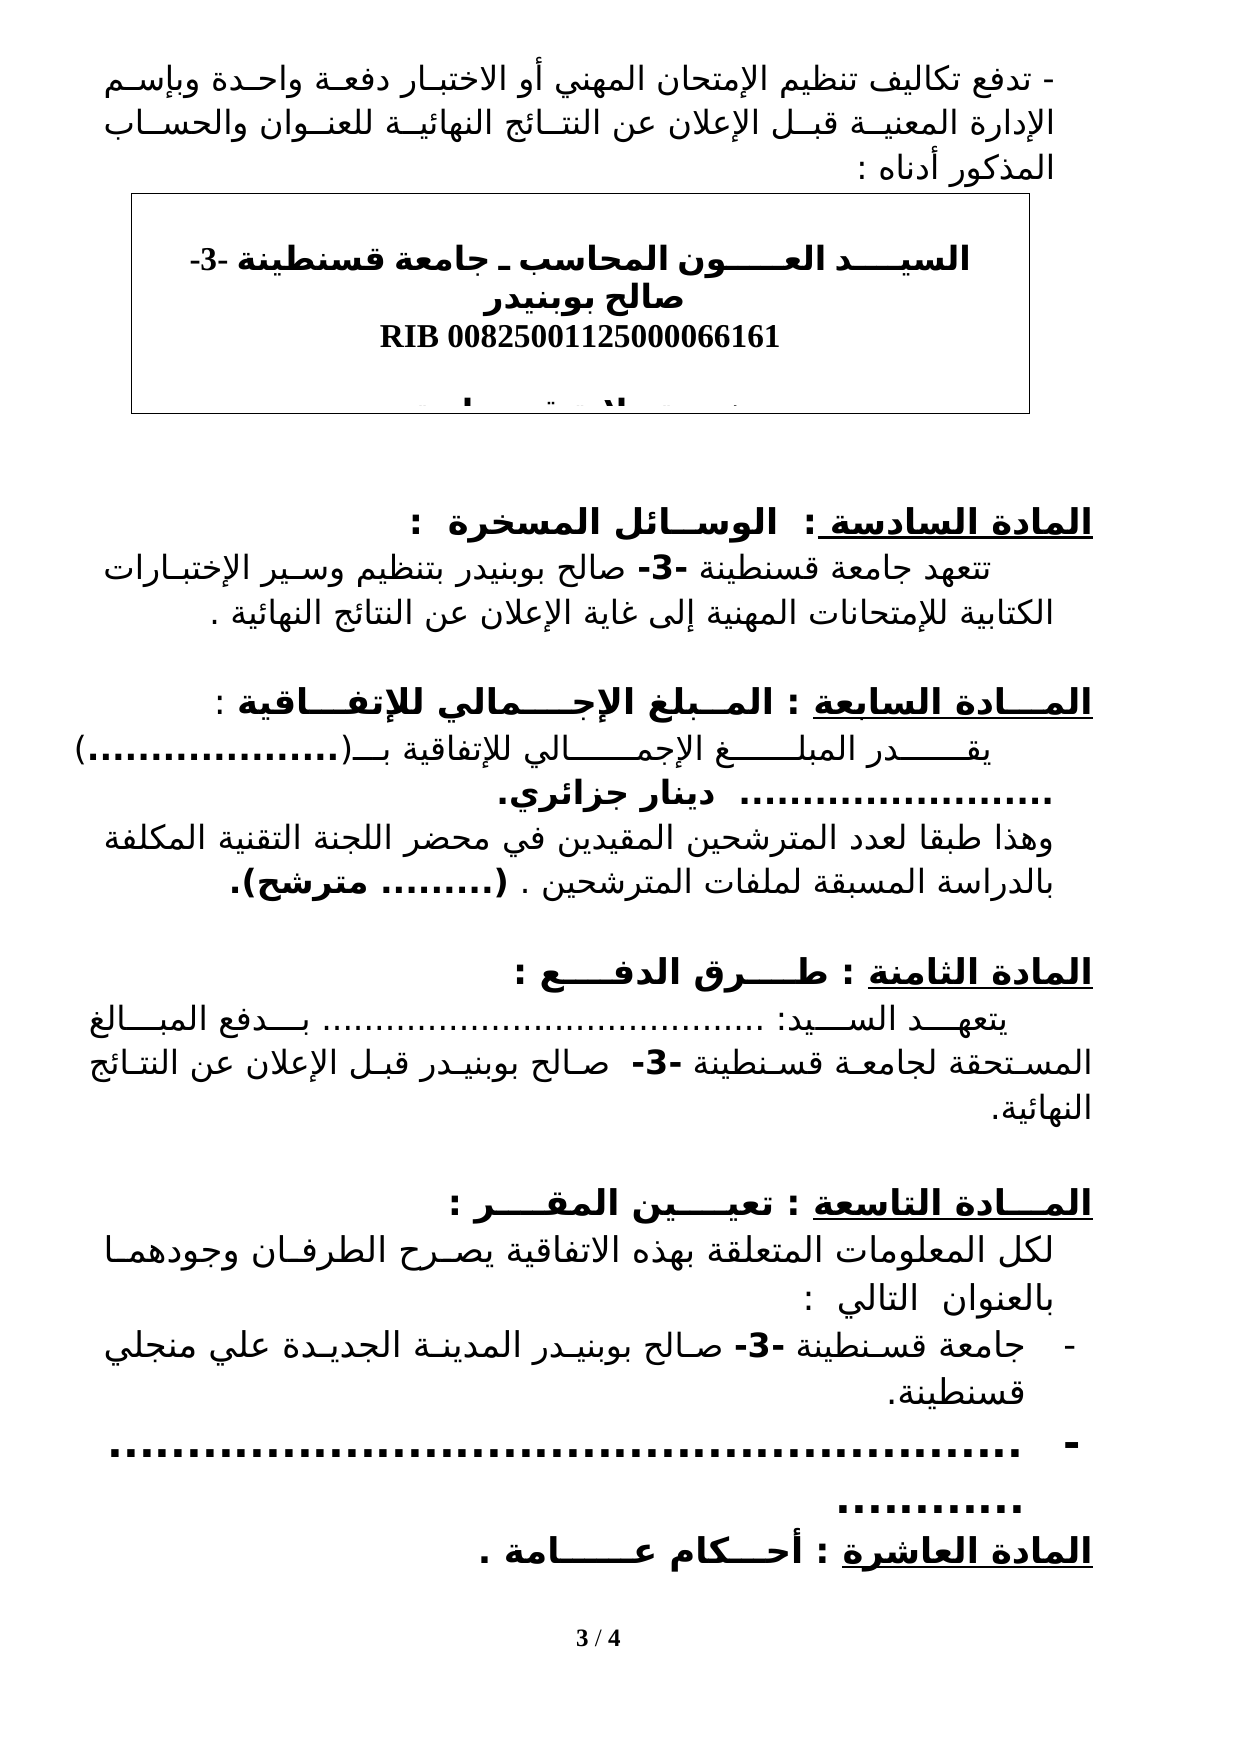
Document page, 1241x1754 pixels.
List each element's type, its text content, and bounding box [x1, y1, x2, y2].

text تتعهد جامعة قسنطينة -3- صالح بوبنيدر بتنظيم وسير الإختبارات الكتابية للإمتحانات المهنية إلى غاية الإعلان عن النتائج النهائية . [103, 548, 1055, 632]
text المادة العاشرة : أحـــكام عــــــامة . [103, 1531, 1093, 1572]
text يتعهد السيد: .......................................... بدفع المبالغ المستحقة لجامعة قسنطينة -3- صالح بوبنيدر قبل الإعلان عن النتائج النهائية. [89, 999, 1093, 1127]
text يقدر المبلغ الإجمالي للإتفاقية بـــ(....................) ......................... دينار جزائري. [74, 729, 1055, 813]
text المادة الثامنة : طــــرق الدفــــع : [103, 952, 1093, 993]
text المادة السادسة : الوســائل المسخرة : [103, 501, 1093, 542]
text - تدفع تكاليف تنظيم الإمتحان المهني أو الاختبار دفعة واحدة وبإسم الإدارة المعنية قبل الإعلان عن النتائج النهائية للعنوان والحساب المذكور أدناه : [103, 59, 1055, 187]
text لكل المعلومات المتعلقة بهذه الاتفاقية يصرح الطرفان وجودهما بالعنوان التالي : [103, 1230, 1055, 1318]
text المـــادة السابعة : المــبلغ الإجــــمالي للإتفـــاقية : [103, 682, 1093, 723]
list ...................................................................... [103, 1419, 1063, 1523]
list جامعة قسنطينة -3- صالح بوبنيدر المدينة الجديدة علي منجلي قسنطينة. [103, 1324, 1063, 1413]
text وهذا طبقا لعدد المترشحين المقيدين في محضر اللجنة التقنية المكلفة بالدراسة المسبقة لملفات المترشحين . (......... مترشح). [103, 818, 1055, 902]
text المـــادة التاسعة : تعيــــين المقــــر : [103, 1182, 1093, 1223]
